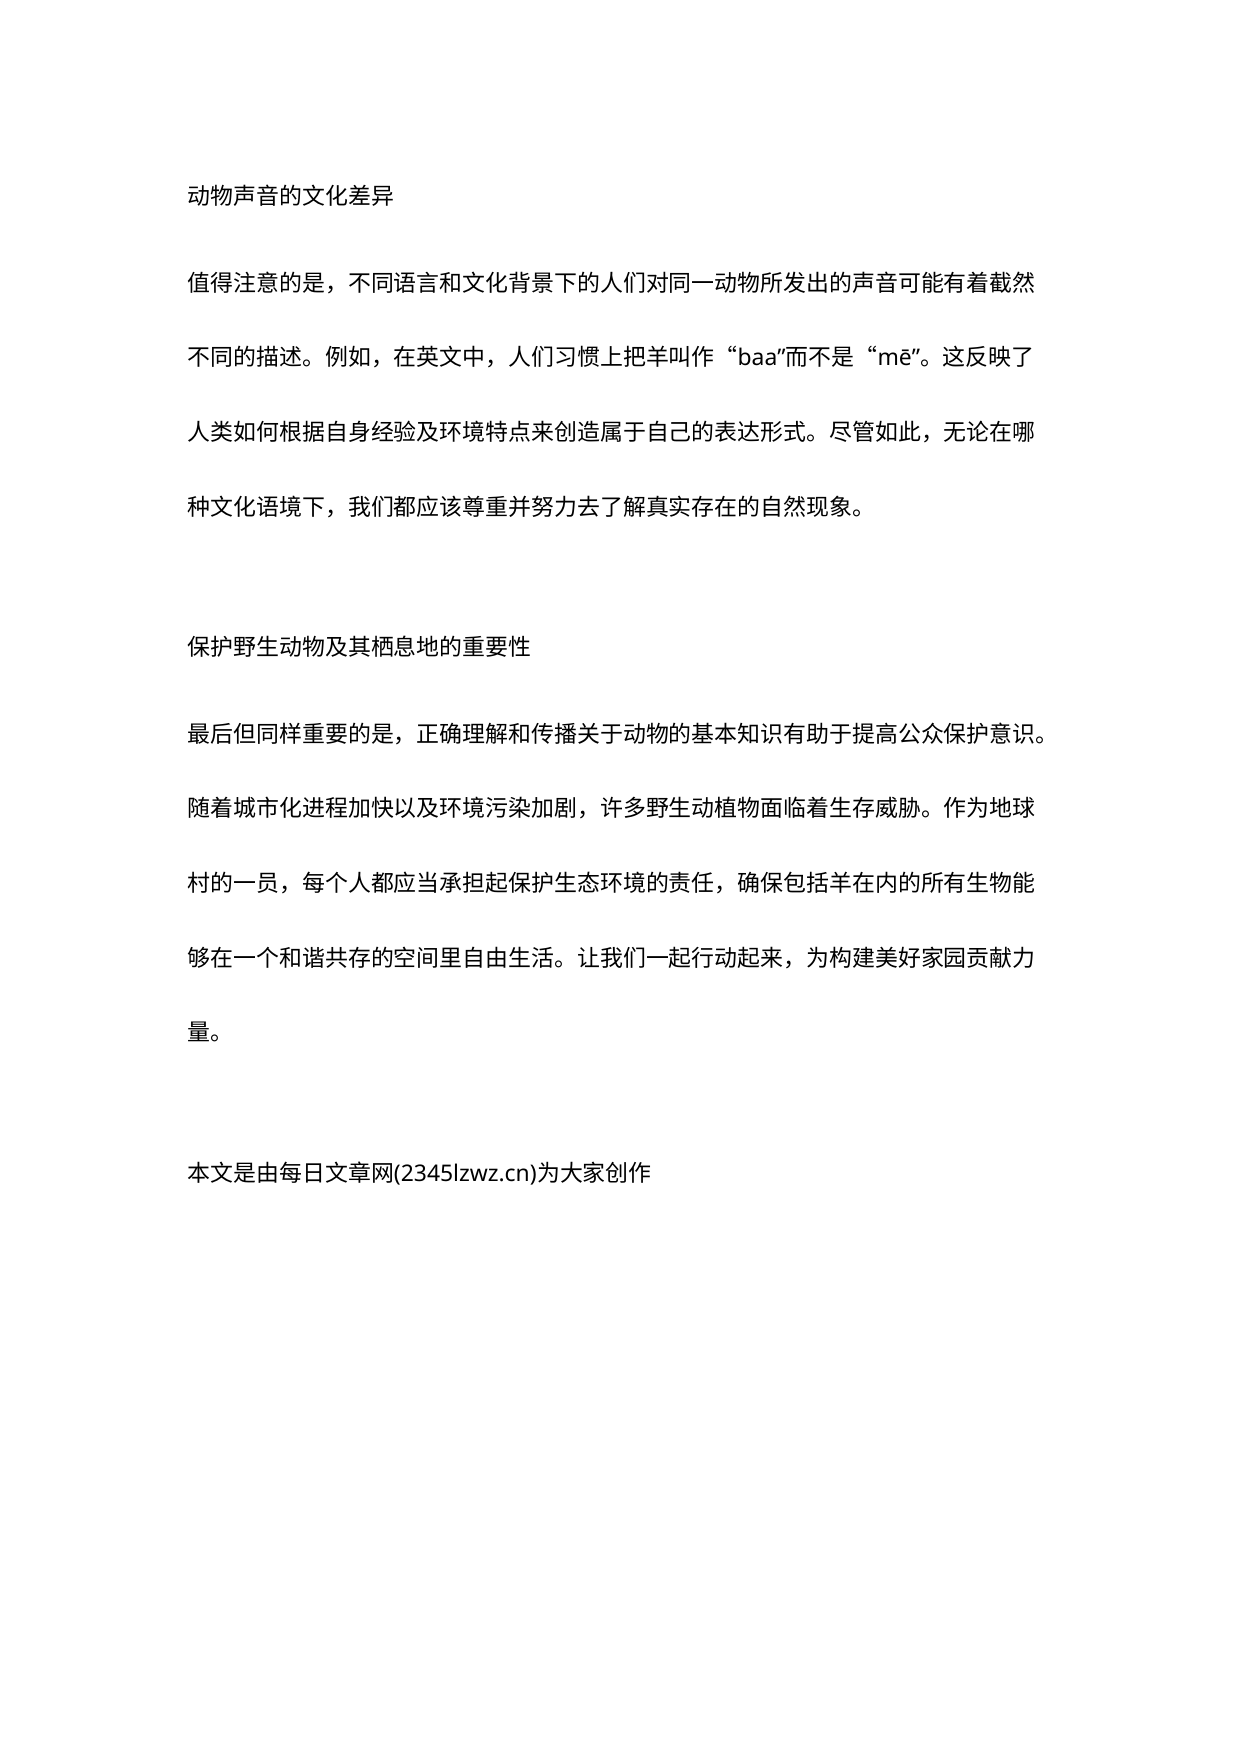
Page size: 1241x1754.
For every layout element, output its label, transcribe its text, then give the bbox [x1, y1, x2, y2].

text 本文是由每日文章网(2345lzwz.cn)为大家创作 [187, 1139, 1053, 1204]
text 最后但同样重要的是，正确理解和传播关于动物的基本知识有助于提高公众保护意识。随着城市化进程加快以及环境污染加剧，许多野生动植物面临着生存威胁。作为地球村的一员，每个人都应当承担起保护生态环境的责任，确保包括羊在内的所有生物能够在一个和谐共存的空间里自由生活。让我们一起行动起来，为构建美好家园贡献力量。 [187, 699, 1053, 1063]
text 动物声音的文化差异 [187, 162, 1053, 227]
text 保护野生动物及其栖息地的重要性 [187, 613, 1053, 678]
text 值得注意的是，不同语言和文化背景下的人们对同一动物所发出的声音可能有着截然不同的描述。例如，在英文中，人们习惯上把羊叫作“baa”而不是“mē”。这反映了人类如何根据自身经验及环境特点来创造属于自己的表达形式。尽管如此，无论在哪种文化语境下，我们都应该尊重并努力去了解真实存在的自然现象。 [187, 248, 1053, 538]
